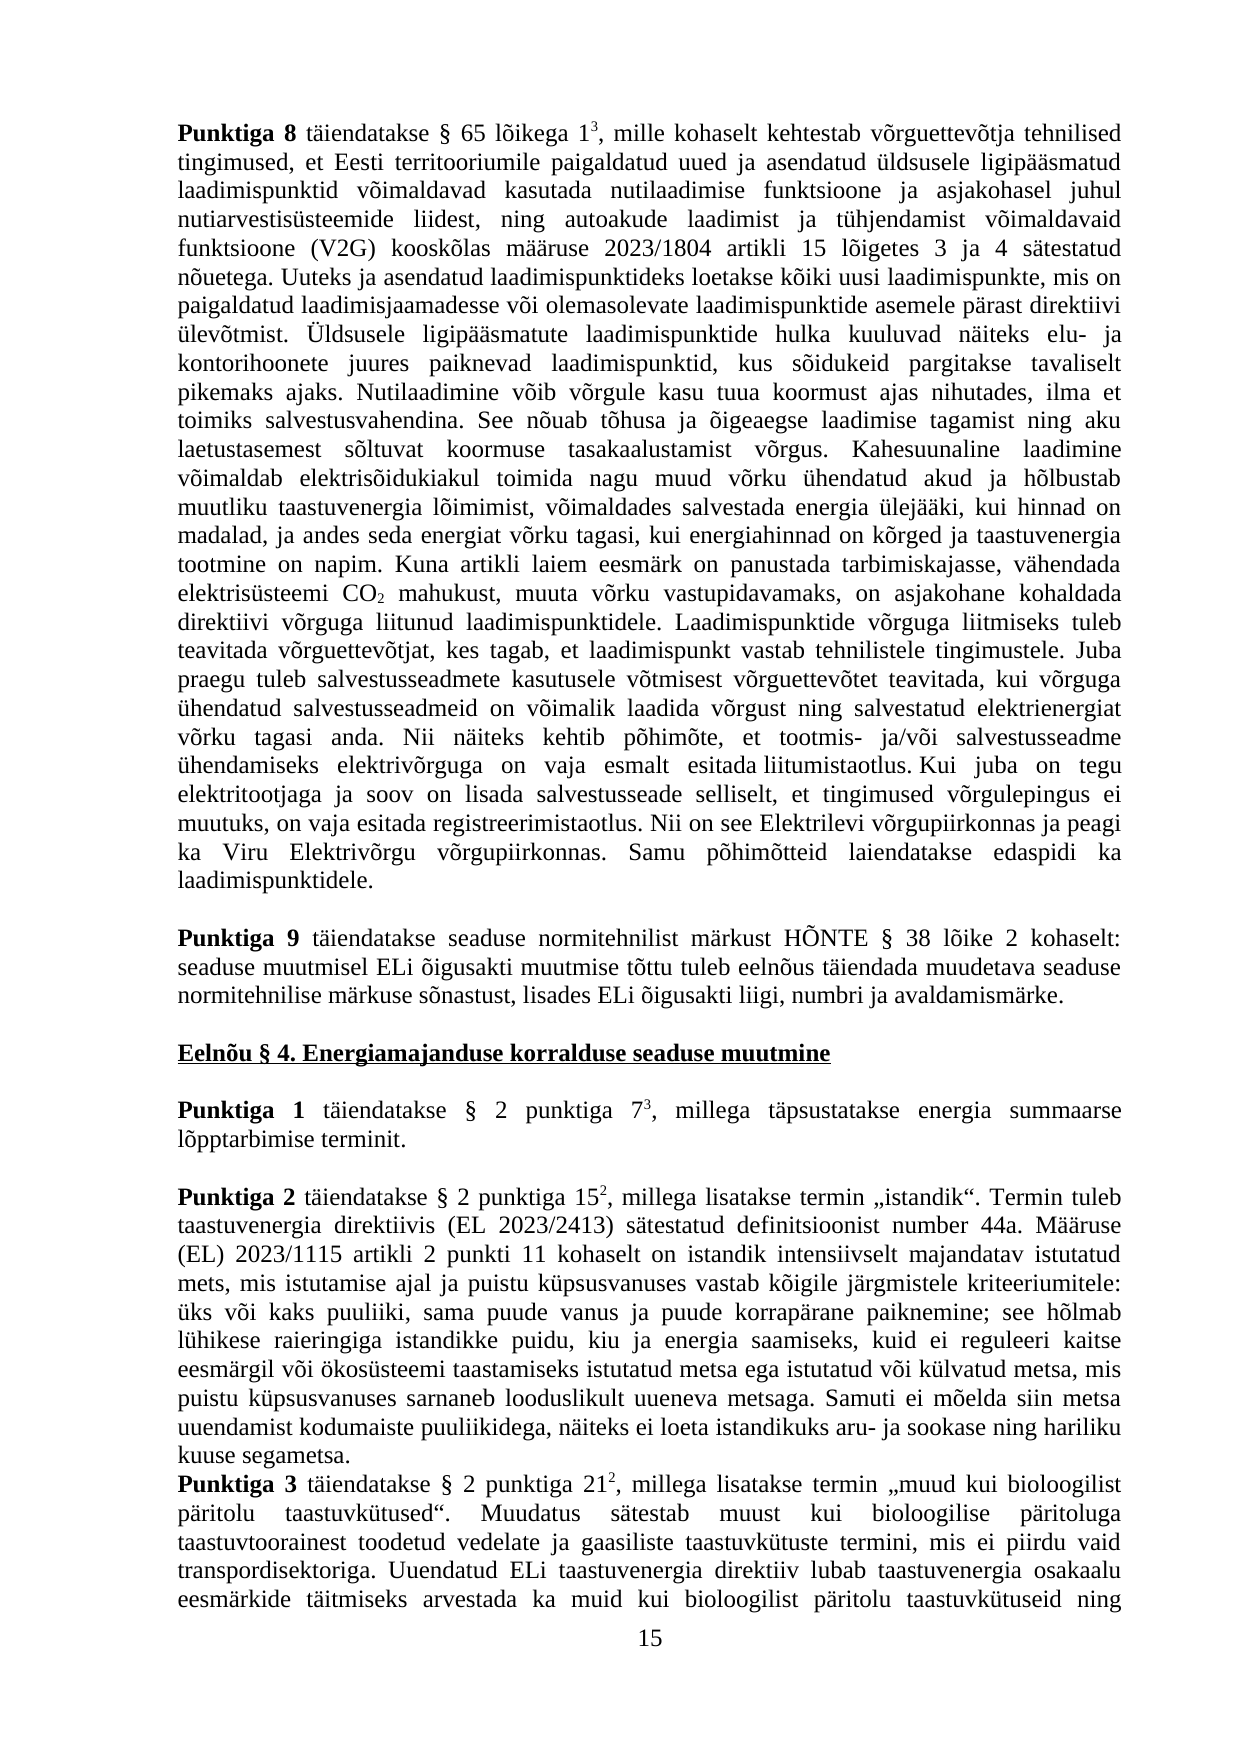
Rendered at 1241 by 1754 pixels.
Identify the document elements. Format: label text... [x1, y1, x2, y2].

text Punktiga 9 täiendatakse seaduse normitehnilist märkust HÕNTE § 38 lõike 2 kohaselt: seaduse muutmisel ELi õigusakti muutmise tõttu tuleb eelnõus täiendada muudetava seaduse normitehnilise märkuse sõnastust, lisades ELi õigusakti liigi, numbri ja avaldamismärke. [177, 923, 1122, 1009]
text Punktiga 2 täiendatakse § 2 punktiga 152, millega lisatakse termin „istandik“. Termin tuleb taastuvenergia direktiivis (EL 2023/2413) sätestatud definitsioonist number 44a. Määruse (EL) 2023/1115 artikli 2 punkti 11 kohaselt on istandik intensiivselt majandatav istutatud mets, mis istutamise ajal ja puistu küpsusvanuses vastab kõigile järgmistele kriteeriumitele: üks või kaks puuliiki, sama puude vanus ja puude korrapärane paiknemine; see hõlmab lühikese raieringiga istandikke puidu, kiu ja energia saamiseks, kuid ei reguleeri kaitse eesmärgil või ökosüsteemi taastamiseks istutatud metsa ega istutatud või külvatud metsa, mis puistu küpsusvanuses sarnaneb looduslikult uueneva metsaga. Samuti ei mõelda siin metsa uuendamist kodumaiste puuliikidega, näiteks ei loeta istandikuks aru- ja sookase ning hariliku kuuse segametsa. [177, 1182, 1122, 1469]
text Punktiga 1 täiendatakse § 2 punktiga 73, millega täpsustatakse energia summaarse lõpptarbimise terminit. [177, 1096, 1122, 1153]
text Punktiga 8 täiendatakse § 65 lõikega 13, mille kohaselt kehtestab võrguettevõtja tehnilised tingimused, et Eesti territooriumile paigaldatud uued ja asendatud üldsusele ligipääsmatud laadimispunktid võimaldavad kasutada nutilaadimise funktsioone ja asjakohasel juhul nutiarvestisüsteemide liidest, ning autoakude laadimist ja tühjendamist võimaldavaid funktsioone (V2G) kooskõlas määruse 2023/1804 artikli 15 lõigetes 3 ja 4 sätestatud nõuetega. Uuteks ja asendatud laadimispunktideks loetakse kõiki uusi laadimispunkte, mis on paigaldatud laadimisjaamadesse või olemasolevate laadimispunktide asemele pärast direktiivi ülevõtmist. Üldsusele ligipääsmatute laadimispunktide hulka kuuluvad näiteks elu- ja kontorihoonete juures paiknevad laadimispunktid, kus sõidukeid pargitakse tavaliselt pikemaks ajaks. Nutilaadimine võib võrgule kasu tuua koormust ajas nihutades, ilma et toimiks salvestusvahendina. See nõuab tõhusa ja õigeaegse laadimise tagamist ning aku laetustasemest sõltuvat koormuse tasakaalustamist võrgus. Kahesuunaline laadimine võimaldab elektrisõidukiakul toimida nagu muud võrku ühendatud akud ja hõlbustab muutliku taastuvenergia lõimimist, võimaldades salvestada energia ülejääki, kui hinnad on madalad, ja andes seda energiat võrku tagasi, kui energiahinnad on kõrged ja taastuvenergia tootmine on napim. Kuna artikli laiem eesmärk on panustada tarbimiskajasse, vähendada elektrisüsteemi CO2 mahukust, muuta võrku vastupidavamaks, on asjakohane kohaldada direktiivi võrguga liitunud laadimispunktidele. Laadimispunktide võrguga liitmiseks tuleb teavitada võrguettevõtjat, kes tagab, et laadimispunkt vastab tehnilistele tingimustele. Juba praegu tuleb salvestusseadmete kasutusele võtmisest võrguettevõtet teavitada, kui võrguga ühendatud salvestusseadmeid on võimalik laadida võrgust ning salvestatud elektrienergiat võrku tagasi anda. Nii näiteks kehtib põhimõte, et tootmis- ja/või salvestusseadme ühendamiseks elektrivõrguga on vaja esmalt esitada liitumistaotlus. Kui juba on tegu elektritootjaga ja soov on lisada salvestusseade selliselt, et tingimused võrgulepingus ei muutuks, on vaja esitada registreerimistaotlus. Nii on see Elektrilevi võrgupiirkonnas ja peagi ka Viru Elektrivõrgu võrgupiirkonnas. Samu põhimõtteid laiendatakse edaspidi ka laadimispunktidele. [177, 118, 1122, 894]
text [177, 1469, 1122, 1613]
text Eelnõu § 4. Energiamajanduse korralduse seaduse muutmine [177, 1038, 1122, 1067]
